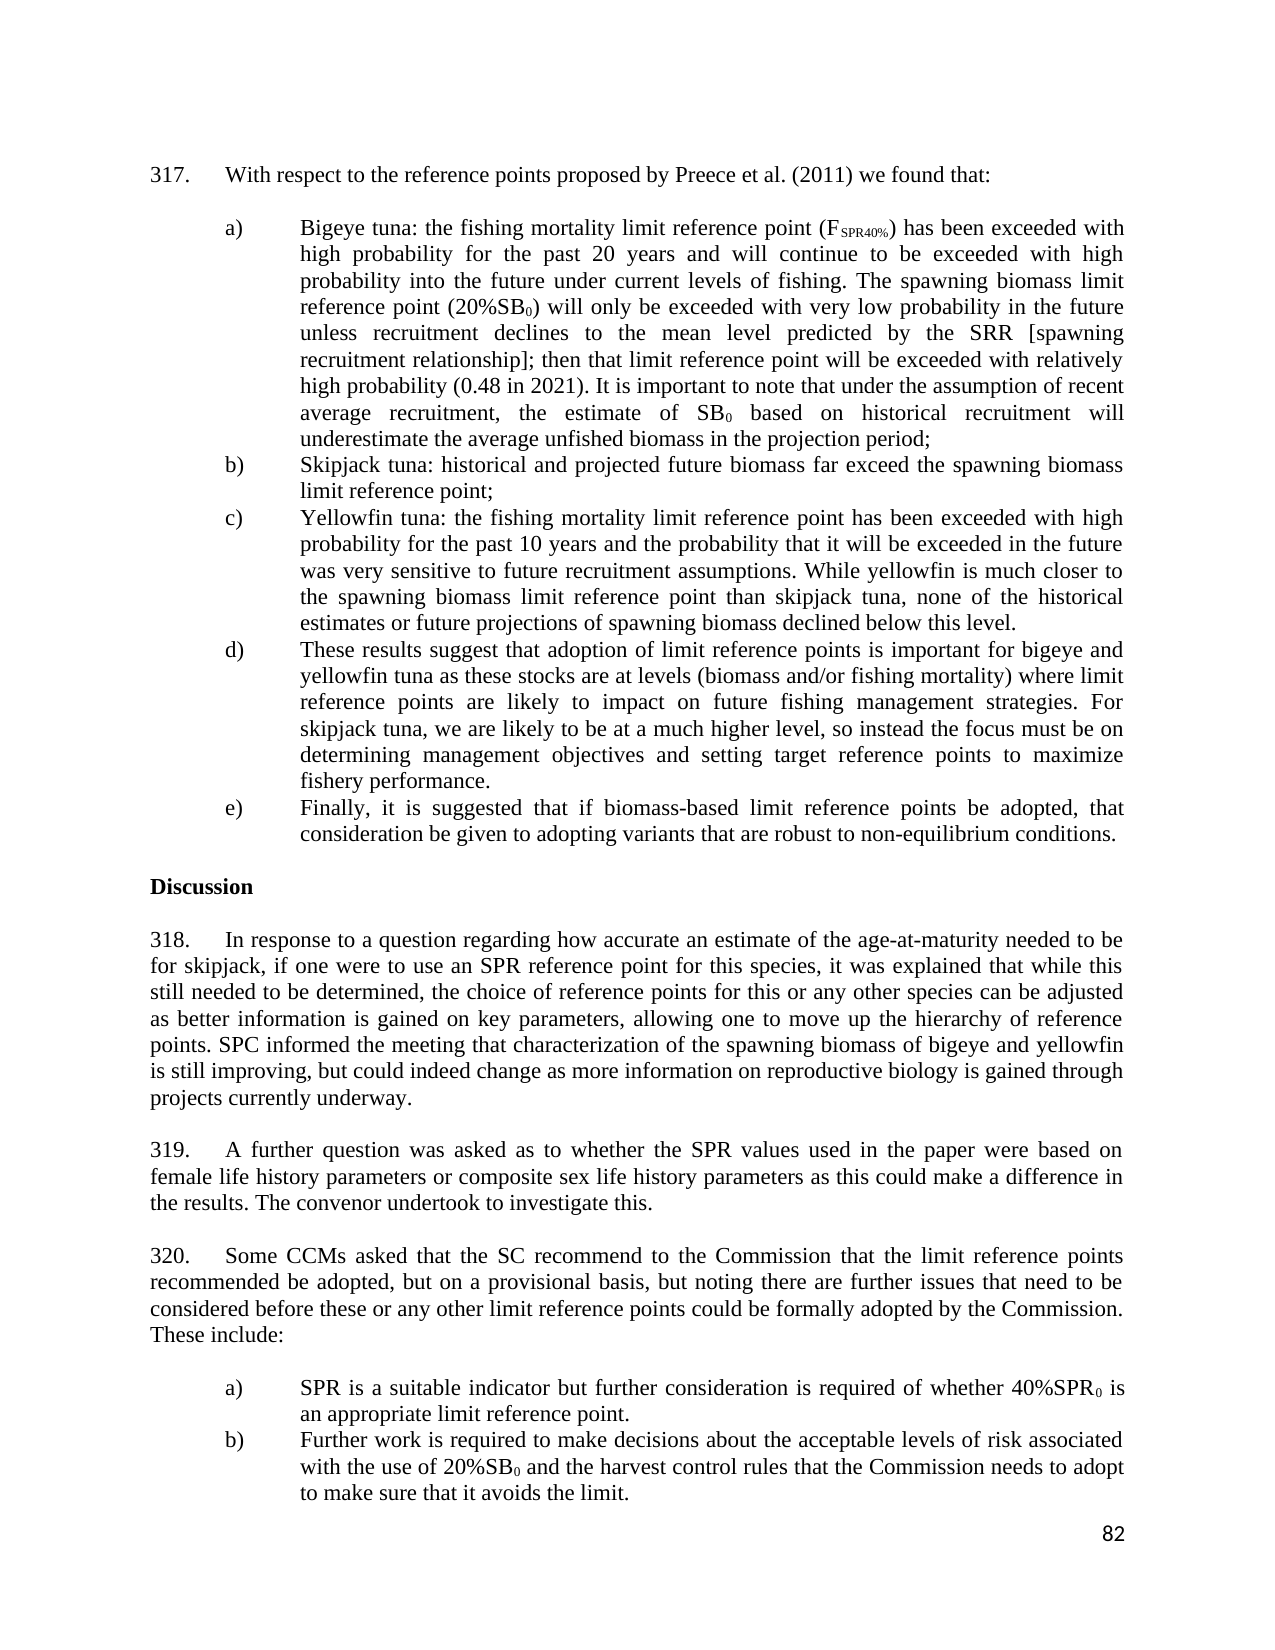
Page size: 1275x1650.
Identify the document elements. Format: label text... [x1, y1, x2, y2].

list With respect to the reference points proposed by Preece et al. (2011) we found that: [150, 161, 1125, 188]
list Finally, it is suggested that if biomass-based limit reference points be adopted, that consideration be given to adopting variants that are robust to non-equilibrium conditions. [225, 794, 1125, 847]
list Bigeye tuna: the fishing mortality limit reference point (FSPR40%) has been exceeded with high probability for the past 20 years and will continue to be exceeded with high probability into the future under current levels of fishing. The spawning biomass limit reference point (20%SB0) will only be exceeded with very low probability in the future unless recruitment declines to the mean level predicted by the SRR [spawning recruitment relationship]; then that limit reference point will be exceeded with relatively high probability (0.48 in 2021). It is important to note that under the assumption of recent average recruitment, the estimate of SB0 based on historical recruitment will underestimate the average unfished biomass in the projection period; [225, 214, 1125, 451]
text Discussion [150, 873, 1125, 899]
list These results suggest that adoption of limit reference points is important for bigeye and yellowfin tuna as these stocks are at levels (biomass and/or fishing mortality) where limit reference points are likely to impact on future fishing management strategies. For skipjack tuna, we are likely to be at a much higher level, so instead the focus must be on determining management objectives and setting target reference points to maximize fishery performance. [225, 636, 1125, 794]
list Skipjack tuna: historical and projected future biomass far exceed the spawning biomass limit reference point; [225, 451, 1125, 504]
list SPR is a suitable indicator but further consideration is required of whether 40%SPR0 is an appropriate limit reference point. [225, 1374, 1125, 1426]
list In response to a question regarding how accurate an estimate of the age-at-maturity needed to be for skipjack, if one were to use an SPR reference point for this species, it was explained that while this still needed to be determined, the choice of reference points for this or any other species can be adjusted as better information is gained on key parameters, allowing one to move up the hierarchy of reference points. SPC informed the meeting that characterization of the spawning biomass of bigeye and yellowfin is still improving, but could indeed change as more information on reproductive biology is gained through projects currently underway. [150, 926, 1125, 1110]
list Yellowfin tuna: the fishing mortality limit reference point has been exceeded with high probability for the past 10 years and the probability that it will be exceeded in the future was very sensitive to future recruitment assumptions. While yellowfin is much closer to the spawning biomass limit reference point than skipjack tuna, none of the historical estimates or future projections of spawning biomass declined below this level. [225, 504, 1125, 636]
list Further work is required to make decisions about the acceptable levels of risk associated with the use of 20%SB0 and the harvest control rules that the Commission needs to adopt to make sure that it avoids the limit. [225, 1426, 1125, 1505]
list A further question was asked as to whether the SPR values used in the paper were based on female life history parameters or composite sex life history parameters as this could make a difference in the results. The convenor undertook to investigate this. [150, 1136, 1125, 1216]
list Some CCMs asked that the SC recommend to the Commission that the limit reference points recommended be adopted, but on a provisional basis, but noting there are further issues that need to be considered before these or any other limit reference points could be formally adopted by the Commission. These include: [150, 1242, 1125, 1347]
